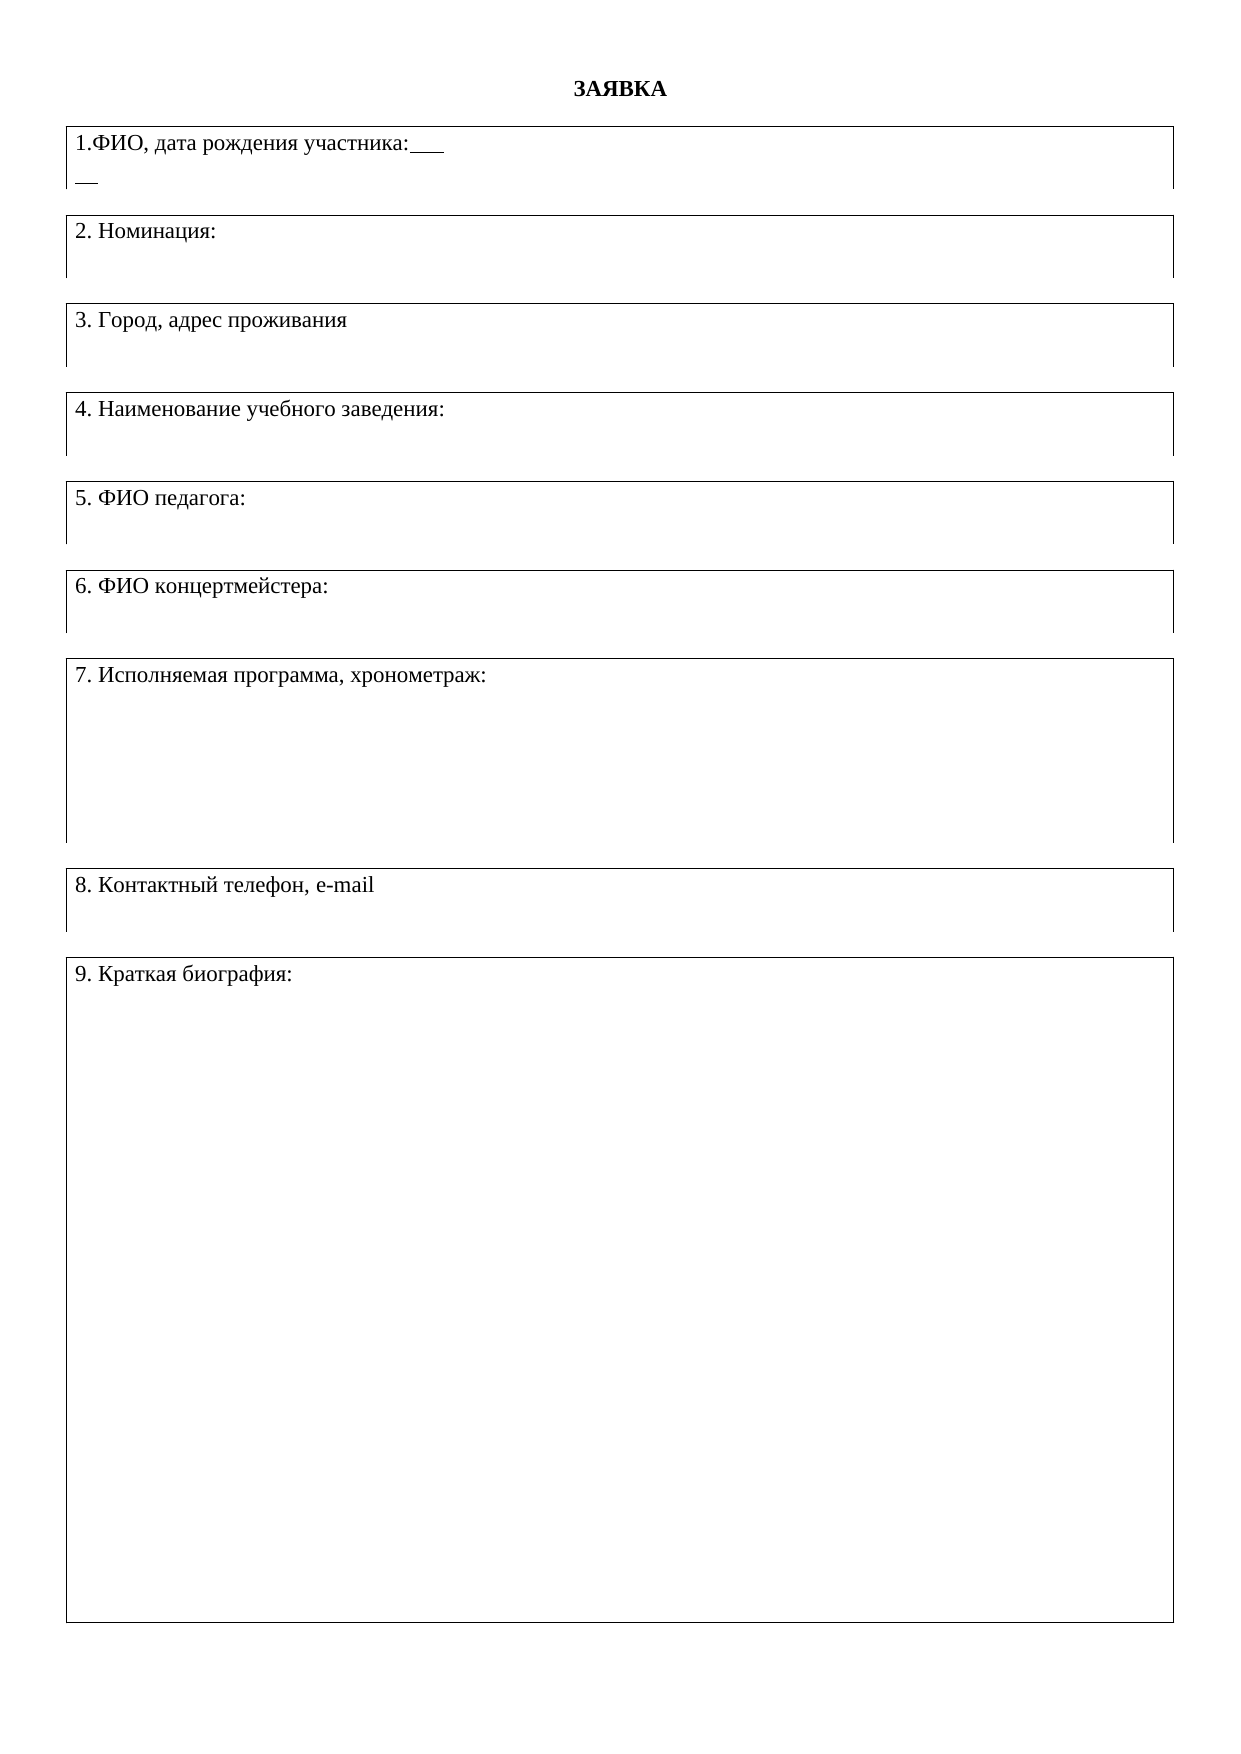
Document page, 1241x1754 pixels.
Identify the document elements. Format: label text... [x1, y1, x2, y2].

text 4. Наименование учебного заведения: [67, 393, 1173, 456]
text 1.ФИО, дата рождения участника: [67, 127, 1173, 189]
text 5. ФИО педагога: [67, 482, 1173, 544]
text 3. Город, адрес проживания [67, 304, 1173, 367]
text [67, 958, 1173, 1622]
text 6. ФИО концертмейстера: [67, 571, 1173, 633]
text 8. Контактный телефон, e-mail [67, 869, 1173, 932]
text 7. Исполняемая программа, хронометраж: [67, 659, 1173, 843]
text 2. Номинация: [67, 216, 1173, 278]
text ЗАЯВКА [75, 75, 1165, 101]
